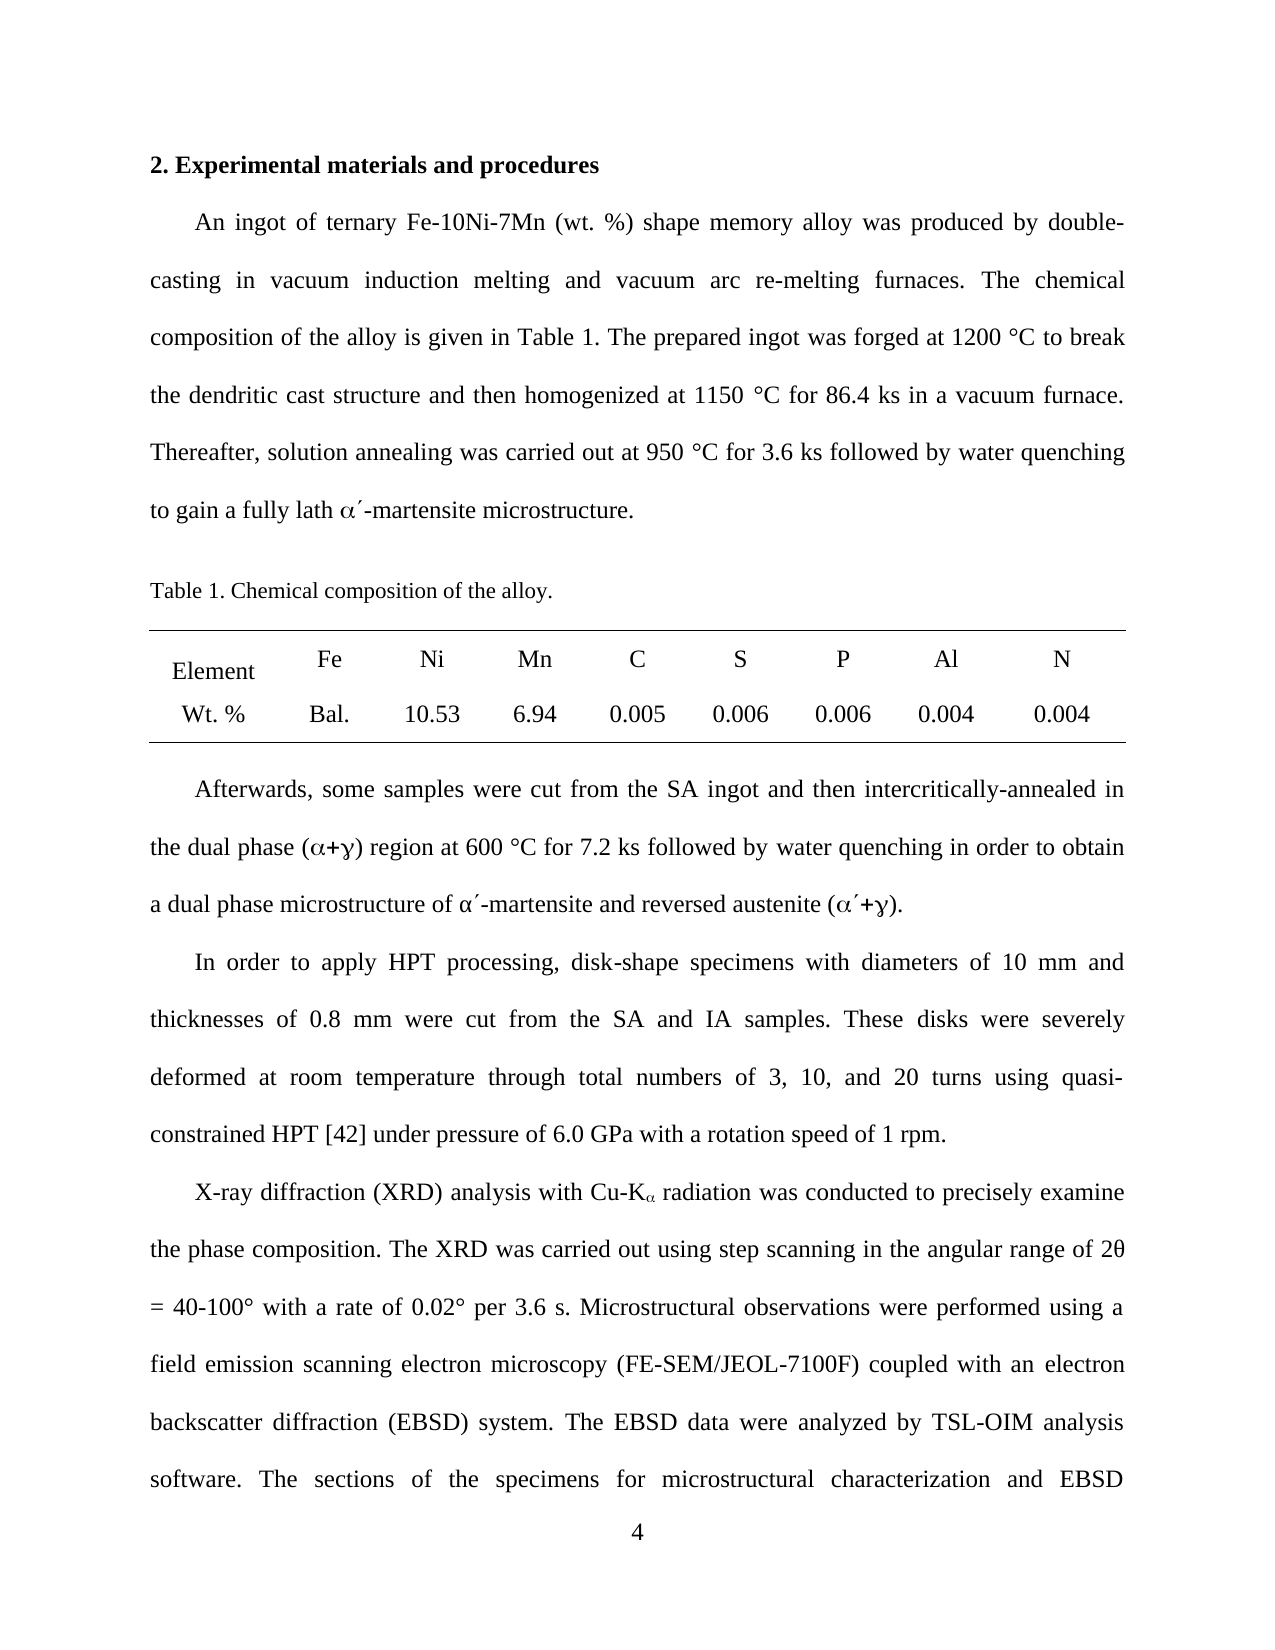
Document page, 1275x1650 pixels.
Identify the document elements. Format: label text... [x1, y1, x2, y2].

table_header C [586, 631, 689, 699]
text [150, 1177, 1125, 1493]
table_header Ni [381, 631, 483, 699]
table_cell 0.005 [586, 699, 689, 742]
table_header S [689, 631, 792, 699]
table_cell Wt. % [149, 699, 278, 742]
table_cell 6.94 [483, 699, 586, 742]
table_header Fe [278, 631, 381, 699]
table_header P [792, 631, 894, 699]
text Table 1. Chemical composition of the alloy. [150, 577, 1125, 604]
table_cell 0.004 [895, 699, 997, 742]
table_cell Bal. [278, 699, 381, 742]
table_header Mn [483, 631, 586, 699]
table_cell 10.53 [381, 699, 483, 742]
table_cell 0.006 [689, 699, 792, 742]
text In order to apply HPT processing, disk-shape specimens with diameters of 10 mm and thicknesses of 0.8 mm were cut from the SA and IA samples. These disks were severely deformed at room temperature through total numbers of 3, 10, and 20 turns using quasi-constrained HPT [42] under pressure of 6.0 GPa with a rotation speed of 1 rpm. [150, 947, 1125, 1148]
table_header Al [895, 631, 997, 699]
table_cell 0.004 [997, 699, 1126, 742]
text Afterwards, some samples were cut from the SA ingot and then intercritically-annealed in the dual phase () region at 600 °C for 7.2 ks followed by water quenching in order to obtain a dual phase microstructure of α-martensite and reversed austenite (). [150, 774, 1125, 918]
table_header N [997, 631, 1126, 699]
table_header Element [149, 631, 278, 699]
text An ingot of ternary Fe-10Ni-7Mn (wt. %) shape memory alloy was produced by double-casting in vacuum induction melting and vacuum arc re-melting furnaces. The chemical composition of the alloy is given in Table 1. The prepared ingot was forged at 1200 °C to break the dendritic cast structure and then homogenized at 1150 °C for 86.4 ks in a vacuum furnace. Thereafter, solution annealing was carried out at 950 °C for 3.6 ks followed by water quenching to gain a fully lath -martensite microstructure. [150, 207, 1125, 524]
text 2. Experimental materials and procedures [150, 150, 1125, 179]
table_cell 0.006 [792, 699, 894, 742]
